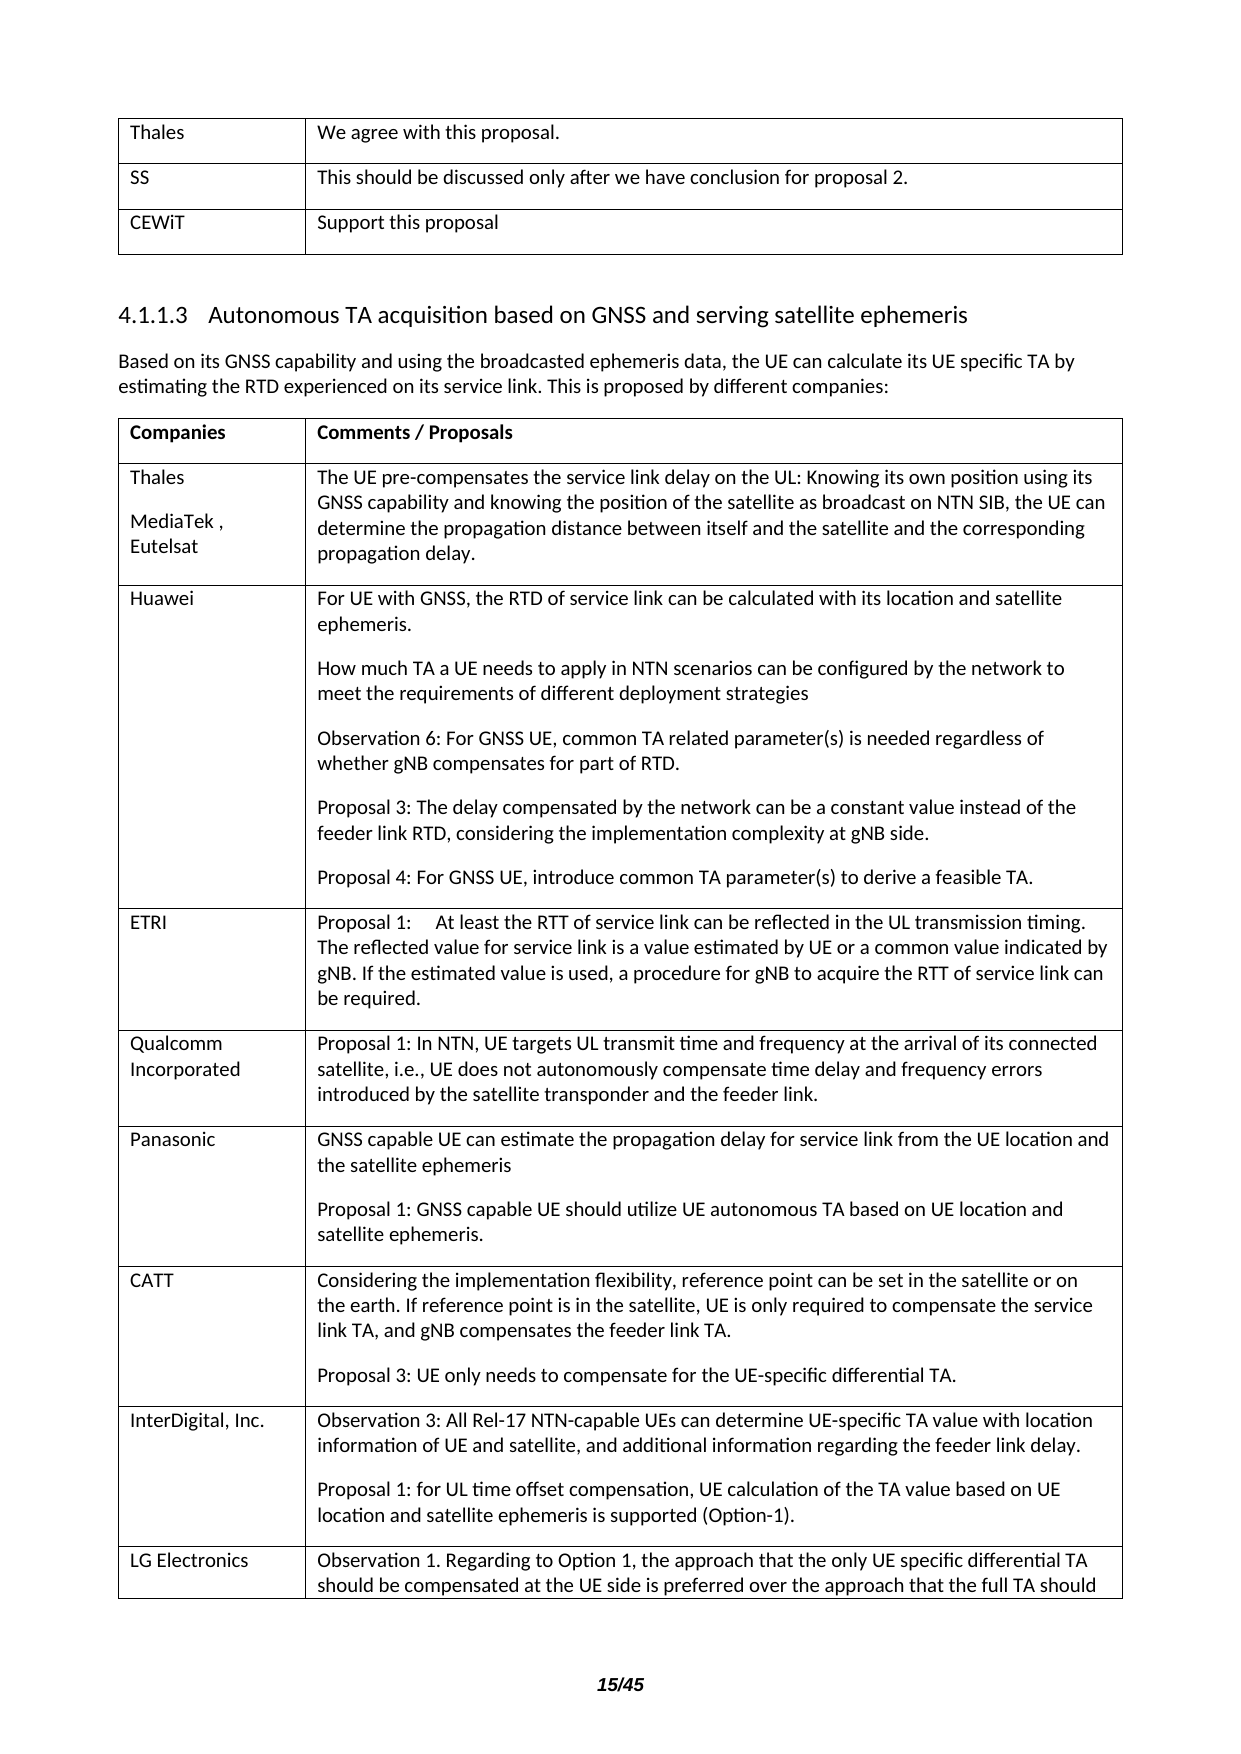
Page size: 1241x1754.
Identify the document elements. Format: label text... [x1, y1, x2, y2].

table_cell Considering the implementation flexibility, reference point can be set in the satellite or on the earth. If reference point is in the satellite, UE is only required to compensate the service link TA, and gNB compensates the feeder link TA. Proposal 3: UE only needs to compensate for the UE-specific differential TA. [306, 1267, 1122, 1406]
table_cell The UE pre-compensates the service link delay on the UL: Knowing its own position using its GNSS capability and knowing the position of the satellite as broadcast on NTN SIB, the UE can determine the propagation distance between itself and the satellite and the corresponding propagation delay. [306, 464, 1122, 584]
table_cell Observation 3: All Rel-17 NTN-capable UEs can determine UE-specific TA value with location information of UE and satellite, and additional information regarding the feeder link delay. Proposal 1: for UL time offset compensation, UE calculation of the TA value based on UE location and satellite ephemeris is supported (Option-1). [306, 1407, 1122, 1546]
table_cell Support this proposal [306, 210, 1122, 254]
table_header Companies [119, 419, 305, 463]
table_cell LG Electronics [119, 1547, 305, 1598]
subtitle Autonomous TA acquisition based on GNSS and serving satellite ephemeris [118, 299, 1122, 329]
table_cell We agree with this proposal. [306, 119, 1122, 163]
table_header Comments / Proposals [306, 419, 1122, 463]
table_cell GNSS capable UE can estimate the propagation delay for service link from the UE location and the satellite ephemeris Proposal 1: GNSS capable UE should utilize UE autonomous TA based on UE location and satellite ephemeris. [306, 1127, 1122, 1266]
table_cell InterDigital, Inc. [119, 1407, 305, 1546]
table_cell Thales [119, 119, 305, 163]
table_cell Proposal 1: In NTN, UE targets UL transmit time and frequency at the arrival of its connected satellite, i.e., UE does not autonomously compensate time delay and frequency errors introduced by the satellite transponder and the feeder link. [306, 1031, 1122, 1126]
table_cell For UE with GNSS, the RTD of service link can be calculated with its location and satellite ephemeris. How much TA a UE needs to apply in NTN scenarios can be configured by the network to meet the requirements of different deployment strategies Observation 6: For GNSS UE, common TA related parameter(s) is needed regardless of whether gNB compensates for part of RTD. Proposal 3: The delay compensated by the network can be a constant value instead of the feeder link RTD, considering the implementation complexity at gNB side. Proposal 4: For GNSS UE, introduce common TA parameter(s) to derive a feasible TA. [306, 586, 1122, 908]
text Based on its GNSS capability and using the broadcasted ephemeris data, the UE can calculate its UE specific TA by estimating the RTD experienced on its service link. This is proposed by different companies: [118, 348, 1122, 399]
table_cell Proposal 1: At least the RTT of service link can be reflected in the UL transmission timing. The reflected value for service link is a value estimated by UE or a common value indicated by gNB. If the estimated value is used, a procedure for gNB to acquire the RTT of service link can be required. [306, 909, 1122, 1029]
table_cell Huawei [119, 586, 305, 908]
table_cell ETRI [119, 909, 305, 1029]
table_cell Panasonic [119, 1127, 305, 1266]
table_cell CEWiT [119, 210, 305, 254]
table_cell Qualcomm Incorporated [119, 1031, 305, 1126]
table_cell SS [119, 164, 305, 208]
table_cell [306, 1547, 1122, 1598]
table_cell Thales MediaTek , Eutelsat [119, 464, 305, 584]
table_cell CATT [119, 1267, 305, 1406]
table_cell This should be discussed only after we have conclusion for proposal 2. [306, 164, 1122, 208]
